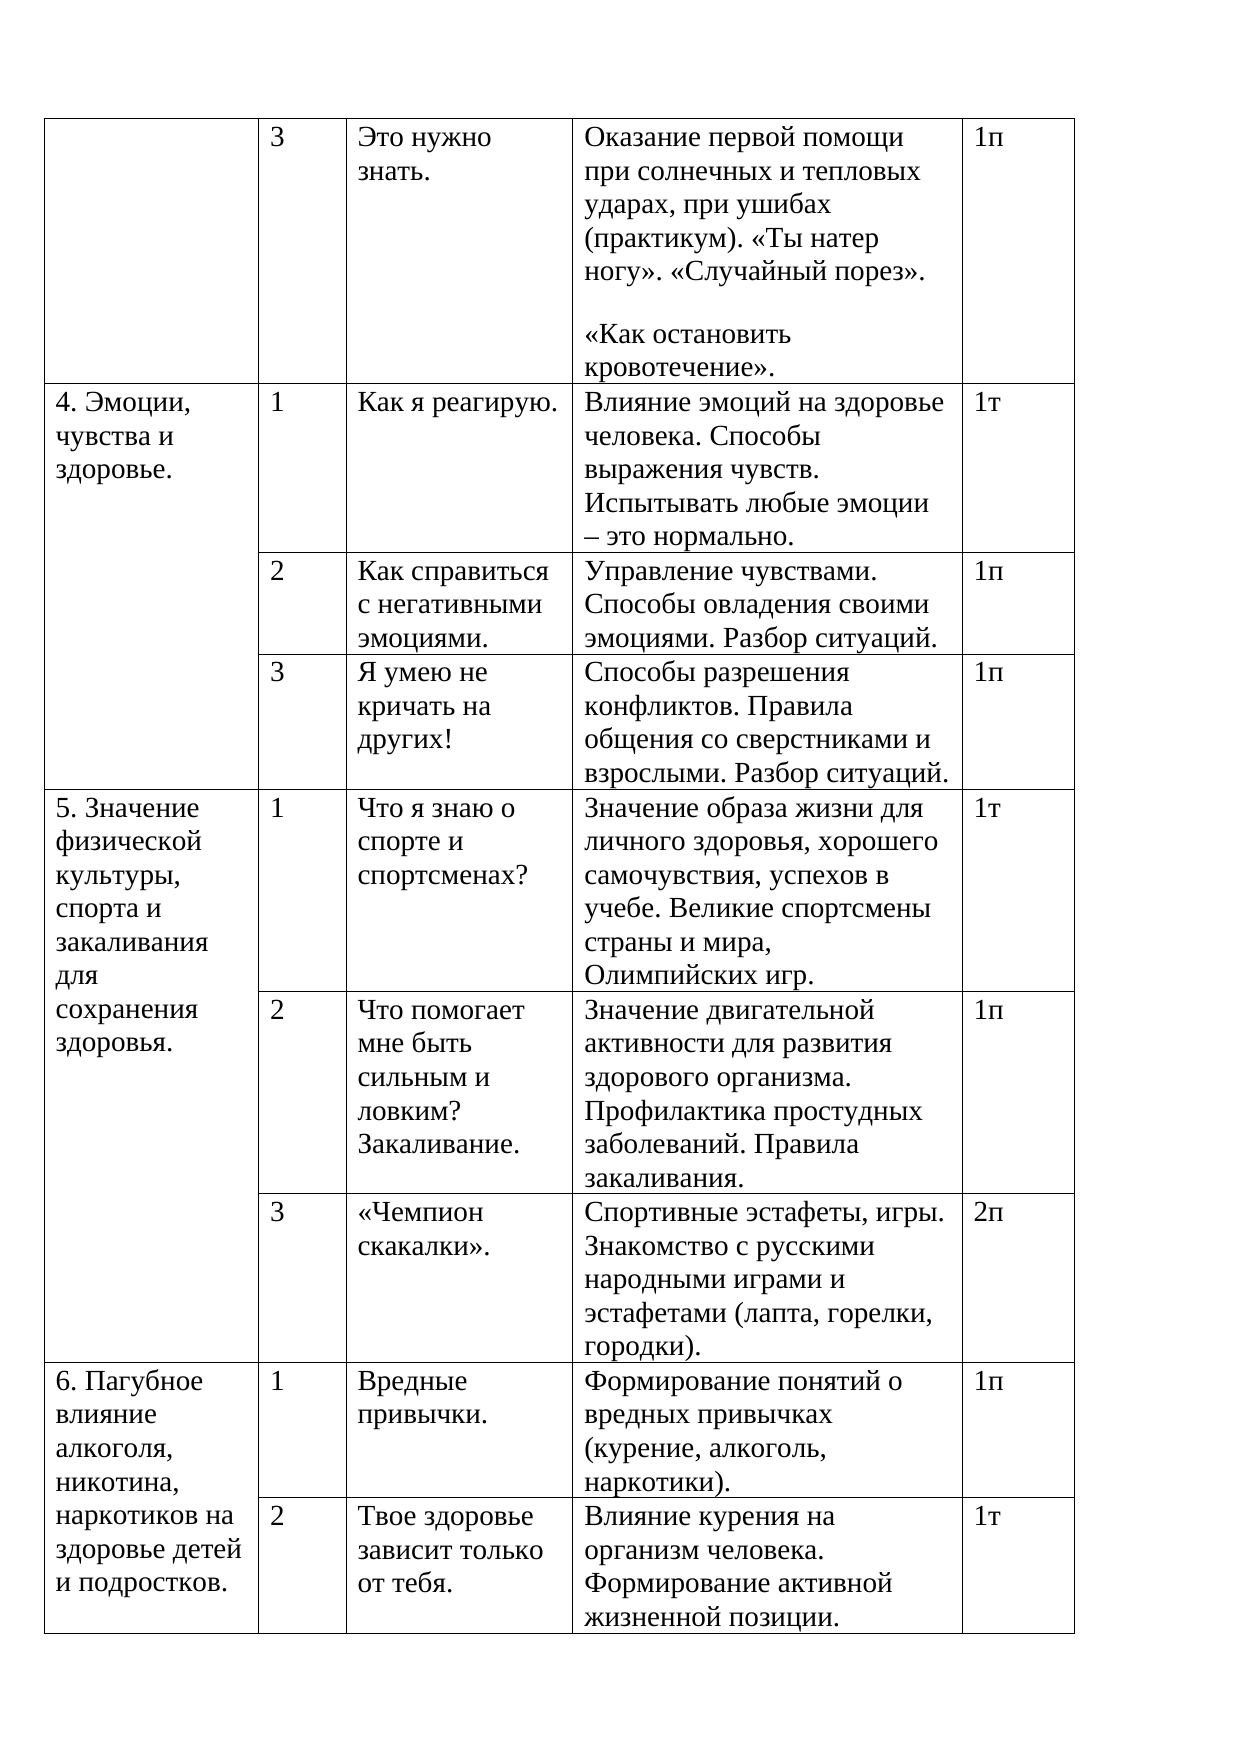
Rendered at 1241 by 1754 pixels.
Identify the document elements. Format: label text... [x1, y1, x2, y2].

table_cell Что помогает мне быть сильным и ловким? Закаливание. [347, 992, 572, 1193]
table_cell 1п [963, 1363, 1074, 1497]
table_cell Вредные привычки. [347, 1363, 572, 1497]
table_cell Значение двигательной активности для развития здорового организма. Профилактика простудных заболеваний. Правила закаливания. [573, 992, 962, 1193]
table_cell 1п [963, 655, 1074, 789]
table_cell 3 [259, 1194, 346, 1362]
table_cell Как я реагирую. [347, 384, 572, 552]
table_cell 1п [963, 119, 1074, 383]
table_cell 2 [259, 992, 346, 1193]
table_cell Способы разрешения конфликтов. Правила общения со сверстниками и взрослыми. Разбор ситуаций. [573, 655, 962, 789]
table_cell 1т [963, 384, 1074, 552]
table_cell Управление чувствами. Способы овладения своими эмоциями. Разбор ситуаций. [573, 553, 962, 653]
table_cell Это нужно знать. [347, 119, 572, 383]
table_cell Твое здоровье зависит только от тебя. [347, 1498, 572, 1632]
table_cell Значение образа жизни для личного здоровья, хорошего самочувствия, успехов в учебе. Великие спортсмены страны и мира, Олимпийских игр. [573, 790, 962, 991]
table_cell 3 [259, 655, 346, 789]
table_cell 1 [259, 1363, 346, 1497]
table_cell 2п [963, 1194, 1074, 1362]
table_cell 1 [259, 790, 346, 991]
table_cell 6. Пагубное влияние алкоголя, никотина, наркотиков на здоровье детей и подростков. [45, 1363, 258, 1632]
table_cell 1т [963, 790, 1074, 991]
table_cell 1п [963, 992, 1074, 1193]
table_cell Влияние курения на организм человека. Формирование активной жизненной позиции. [573, 1498, 962, 1632]
table_cell Что я знаю о спорте и спортсменах? [347, 790, 572, 991]
table_cell Я умею не кричать на других! [347, 655, 572, 789]
table_cell 1п [963, 553, 1074, 653]
table_cell 2 [259, 553, 346, 653]
table_cell Как справиться с негативными эмоциями. [347, 553, 572, 653]
table_cell Формирование понятий о вредных привычках (курение, алкоголь, наркотики). [573, 1363, 962, 1497]
table_cell 2 [259, 1498, 346, 1632]
table_cell Оказание первой помощи при солнечных и тепловых ударах, при ушибах (практикум). «Ты натер ногу». «Случайный порез». «Как остановить кровотечение». [573, 119, 962, 383]
table_cell 1т [963, 1498, 1074, 1632]
table_cell 5. Значение физической культуры, спорта и закаливания для сохранения здоровья. [45, 790, 258, 1362]
table_cell «Чемпион скакалки». [347, 1194, 572, 1362]
table_cell 4. Эмоции, чувства и здоровье. [45, 384, 258, 789]
table_cell 3 [259, 119, 346, 383]
table_cell Влияние эмоций на здоровье человека. Способы выражения чувств. Испытывать любые эмоции – это нормально. [573, 384, 962, 552]
table_cell Спортивные эстафеты, игры. Знакомство с русскими народными играми и эстафетами (лапта, горелки, городки). [573, 1194, 962, 1362]
table_cell 1 [259, 384, 346, 552]
